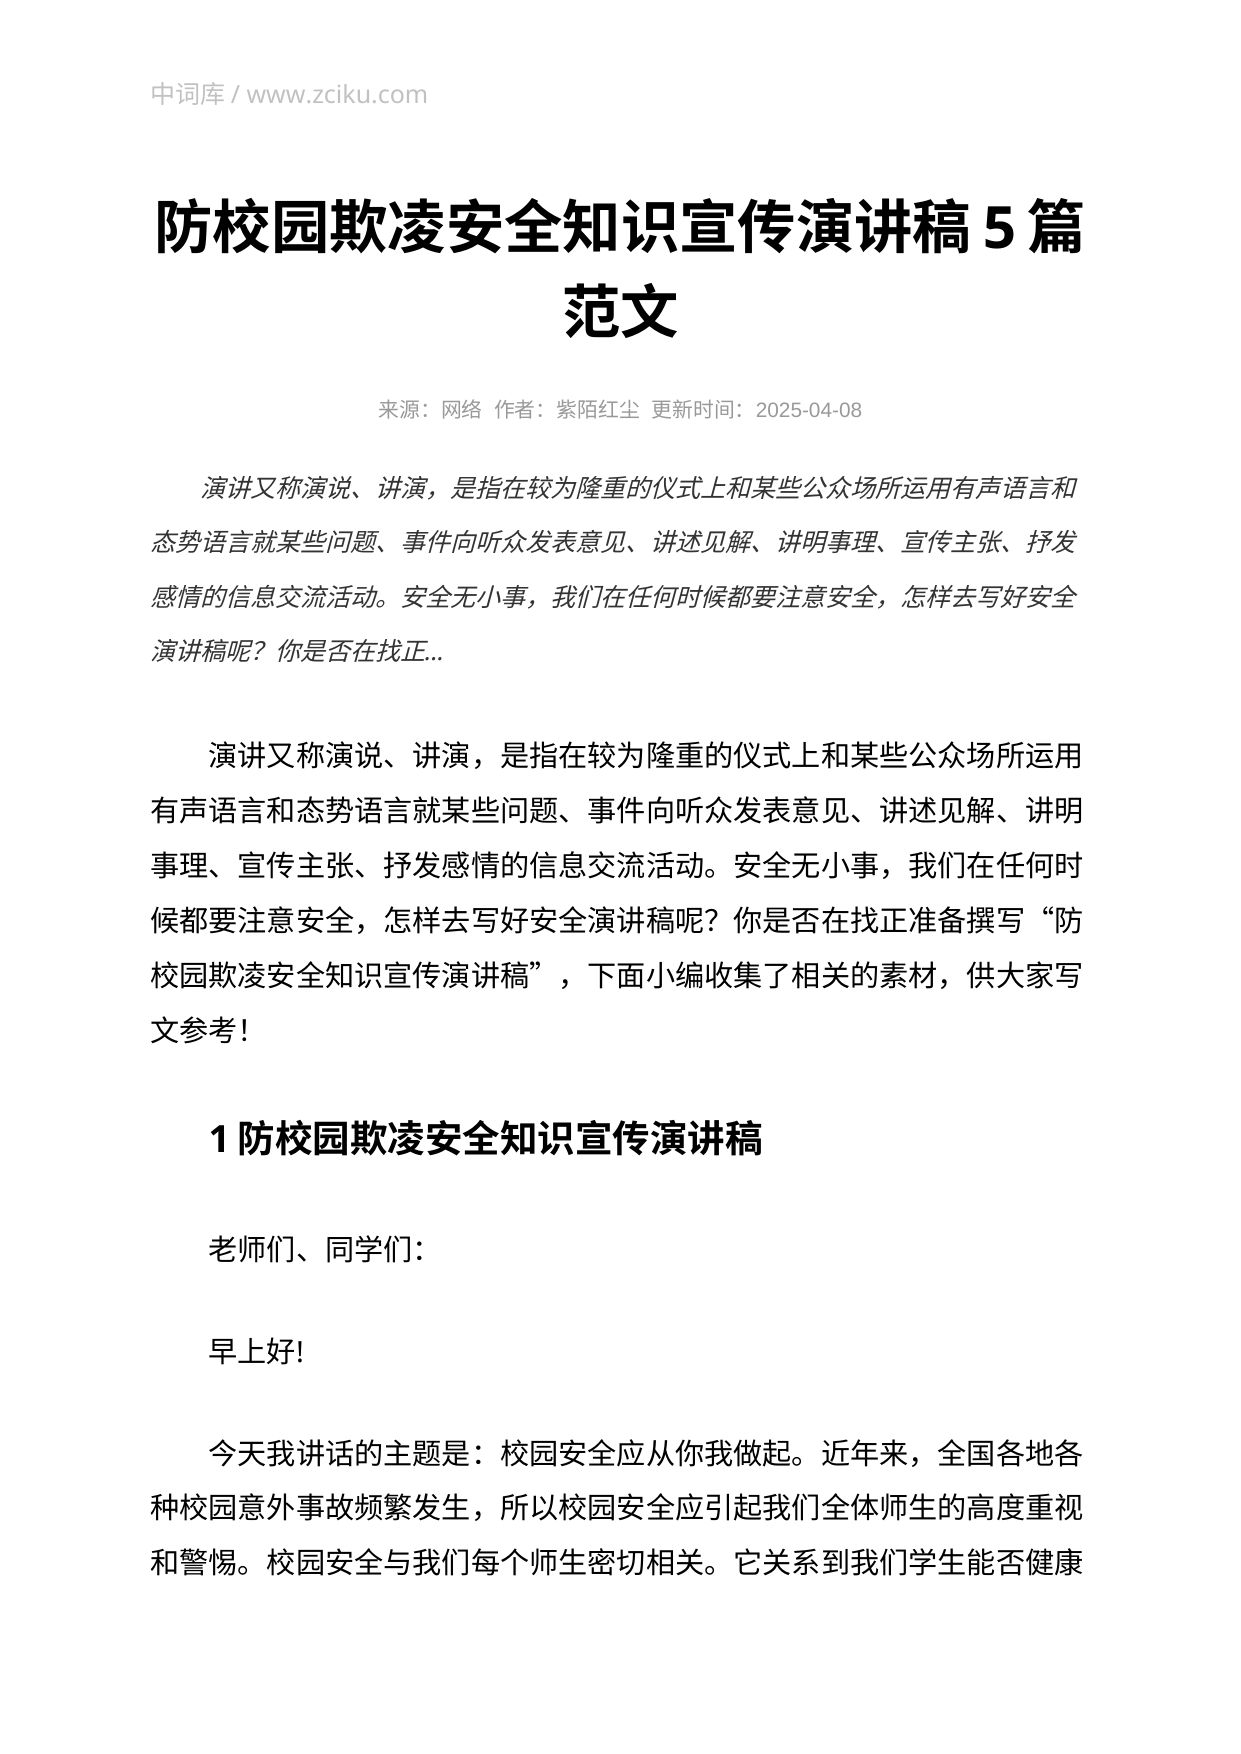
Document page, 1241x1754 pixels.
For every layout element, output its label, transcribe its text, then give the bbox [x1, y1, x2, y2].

subtitle 防校园欺凌安全知识宣传演讲稿5篇范文 [150, 181, 1090, 351]
text 演讲又称演说、讲演，是指在较为隆重的仪式上和某些公众场所运用有声语言和态势语言就某些问题、事件向听众发表意见、讲述见解、讲明事理、宣传主张、抒发感情的信息交流活动。安全无小事，我们在任何时候都要注意安全，怎样去写好安全演讲稿呢？你是否在找正准备撰写“防校园欺凌安全知识宣传演讲稿”，下面小编收集了相关的素材，供大家写文参考！ [150, 733, 1090, 1049]
text 来源：网络 作者：紫陌红尘 更新时间：2025-04-08 [150, 397, 1090, 421]
text 老师们、同学们： [150, 1226, 1090, 1269]
text 早上好! [150, 1328, 1090, 1371]
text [150, 1430, 1090, 1582]
text 1防校园欺凌安全知识宣传演讲稿 [150, 1109, 1090, 1163]
text 演讲又称演说、讲演，是指在较为隆重的仪式上和某些公众场所运用有声语言和态势语言就某些问题、事件向听众发表意见、讲述见解、讲明事理、宣传主张、抒发感情的信息交流活动。安全无小事，我们在任何时候都要注意安全，怎样去写好安全演讲稿呢？你是否在找正... [150, 468, 1090, 668]
